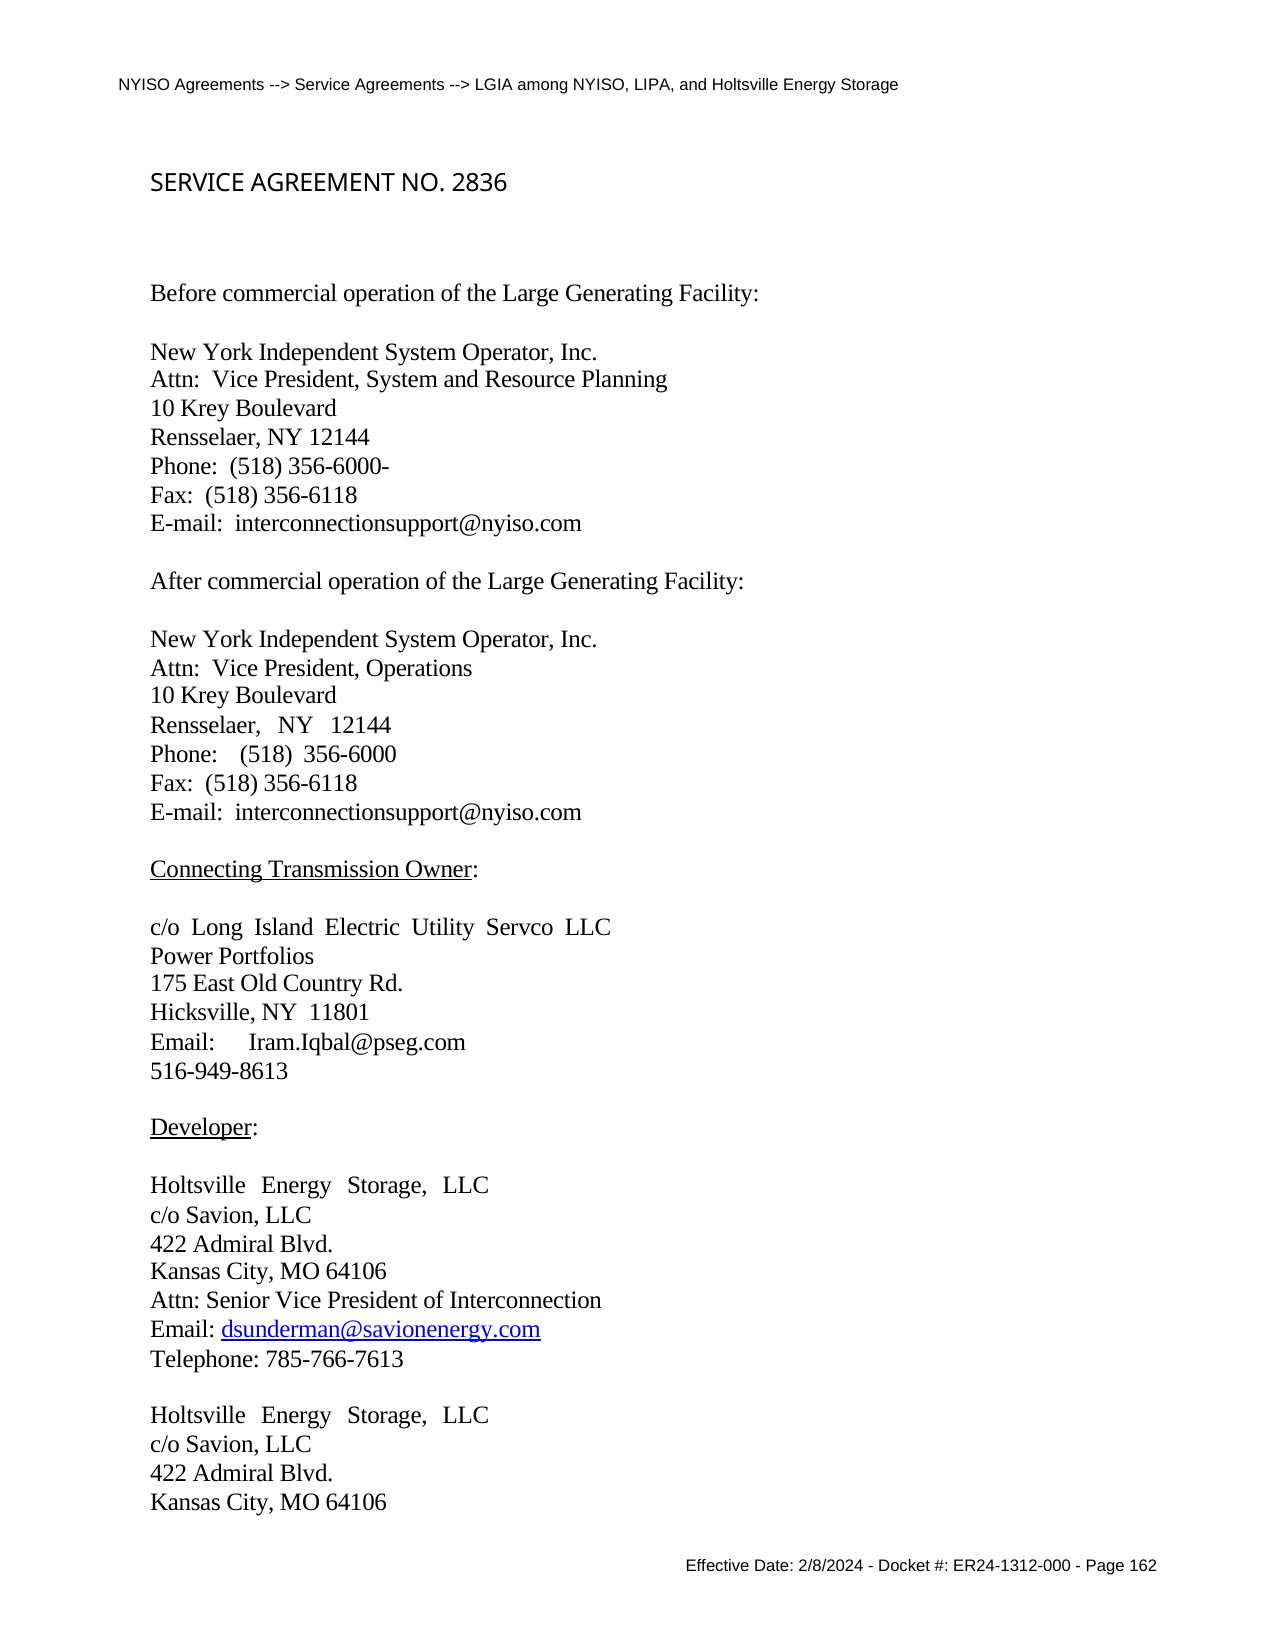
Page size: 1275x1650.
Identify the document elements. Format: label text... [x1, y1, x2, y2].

text New York Independent System Operator, Inc. [150, 625, 1275, 653]
text SERVICE AGREEMENT NO. 2836 [150, 168, 1275, 197]
text New York Independent System Operator, Inc. [150, 337, 1275, 366]
text Holtsville Energy Storage, LLC c/o Savion, LLC [150, 1400, 489, 1458]
text 422 Admiral Blvd. [150, 1229, 1275, 1258]
text Developer: [150, 1113, 1275, 1141]
text E-mail: interconnectionsupport@nyiso.com [150, 798, 1275, 827]
text Before commercial operation of the Large Generating Facility: [150, 279, 1275, 307]
text E-mail: interconnectionsupport@nyiso.com [150, 510, 1275, 536]
text 10 Krey Boulevard [150, 393, 1275, 422]
text After commercial operation of the Large Generating Facility: [150, 566, 1275, 595]
text 422 Admiral Blvd. [150, 1459, 1275, 1487]
text Kansas City, MO 64106 [150, 1258, 1275, 1285]
text Email: Iram.Iqbal@pseg.com 516-949-8613 [150, 1027, 466, 1085]
text Attn: Vice President, Operations [150, 654, 1275, 683]
text Connecting Transmission Owner: [150, 854, 1275, 883]
text Rensselaer, NY 12144 Phone: (518) 356-6000- Fax: (518) 356-6118 [150, 422, 416, 510]
text Holtsville Energy Storage, LLC c/o Savion, LLC [150, 1171, 489, 1229]
text Attn: Senior Vice President of Interconnection Email: dsunderman@savionenergy.com Telephone: 785-766-7613 [150, 1285, 636, 1373]
text 10 Krey Boulevard [150, 683, 1275, 709]
text 175 East Old Country Rd. [150, 971, 1275, 997]
text Rensselaer, NY 12144 Phone: (518) 356-6000 Fax: (518) 356-6118 [150, 710, 408, 797]
text Hicksville, NY 11801 [150, 998, 1275, 1027]
text Kansas City, MO 64106 [150, 1488, 1275, 1517]
text c/o Long Island Electric Utility Servco LLC Power Portfolios [150, 912, 612, 970]
text Attn: Vice President, System and Resource Planning [150, 366, 1275, 392]
